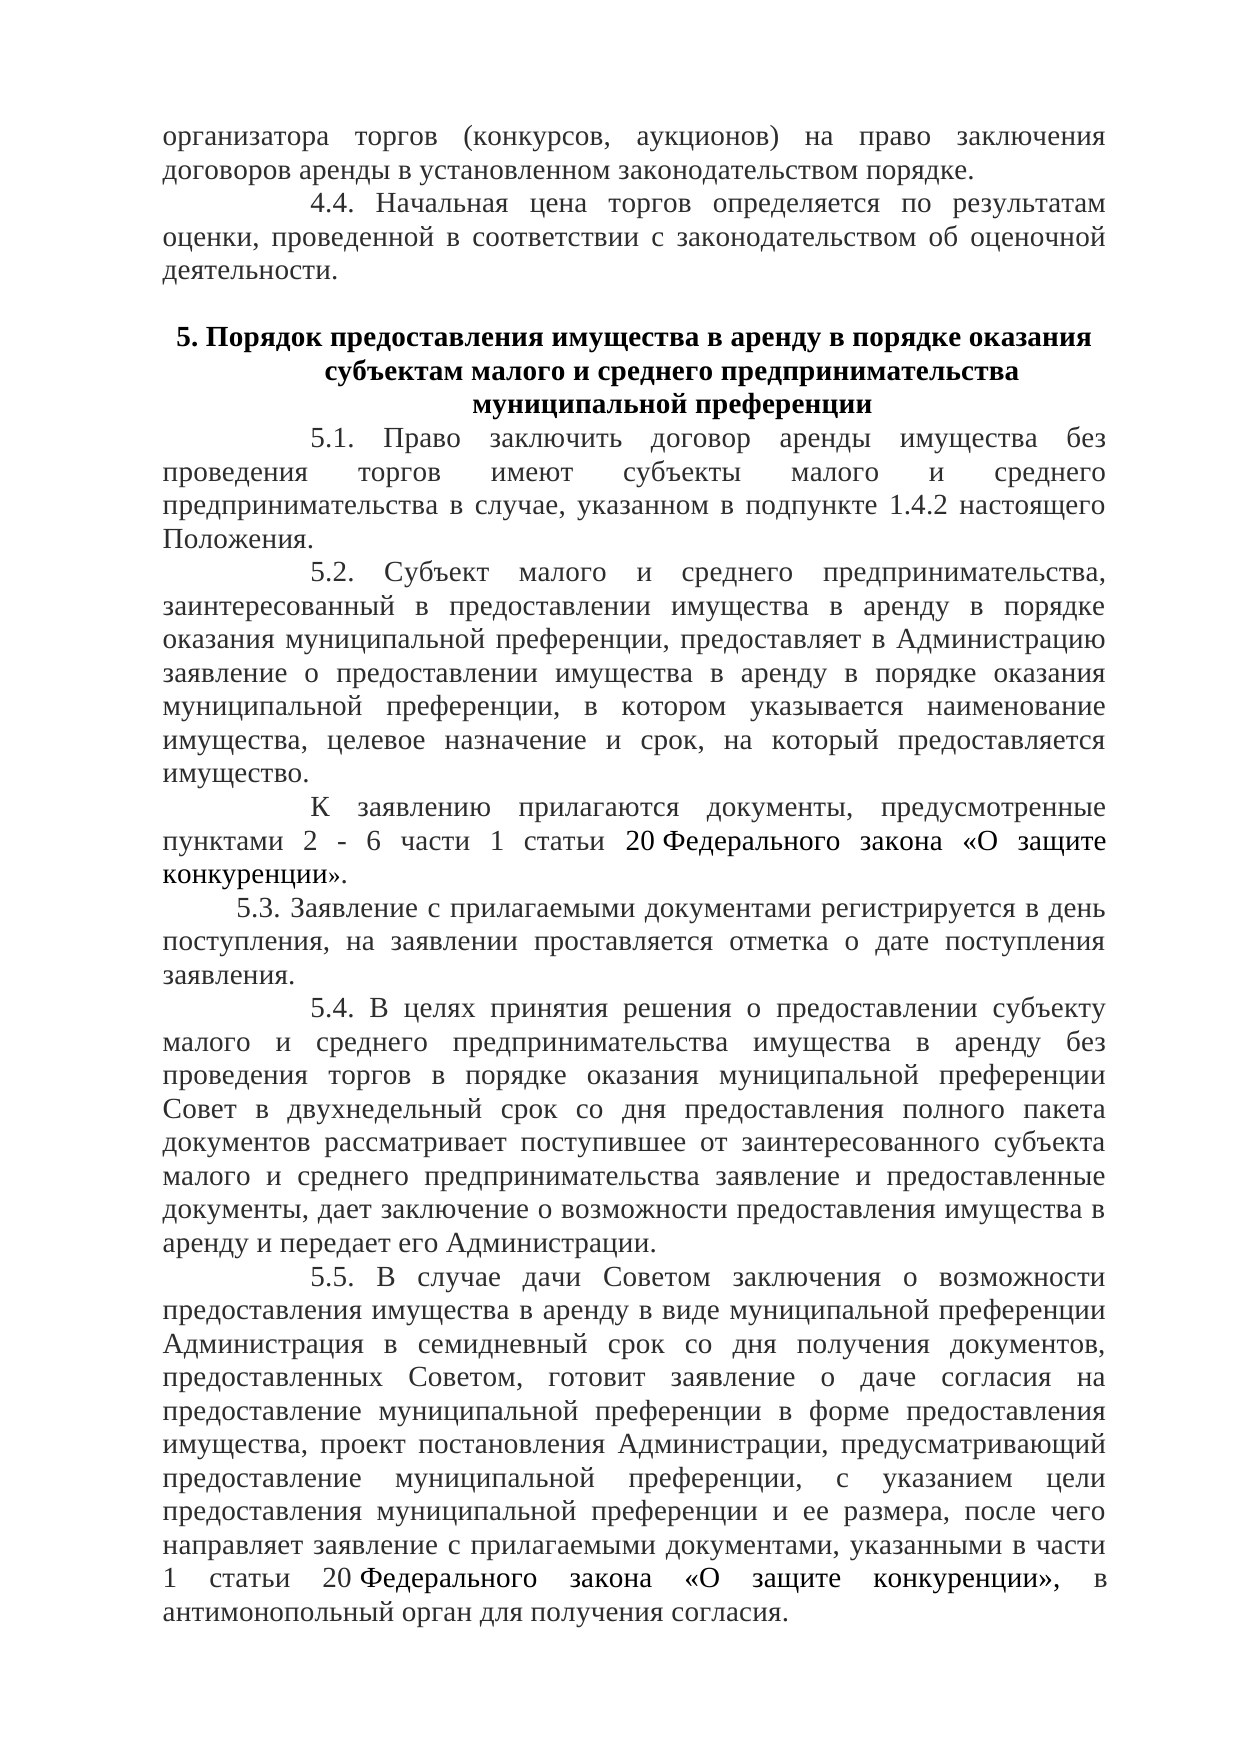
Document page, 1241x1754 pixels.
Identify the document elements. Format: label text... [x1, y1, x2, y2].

text 5.5. В случае дачи Советом заключения о возможности предоставления имущества в аренду в виде муниципальной преференции Администрация в семидневный срок со дня получения документов, предоставленных Советом, готовит заявление о даче согласия на предоставление муниципальной преференции в форме предоставления имущества, проект постановления Администрации, предусматривающий предоставление муниципальной преференции, с указанием цели предоставления муниципальной преференции и ее размера, после чего направляет заявление с прилагаемыми документами, указанными в части 1 статьи 20 Федерального закона «О защите конкуренции», в антимонопольный орган для получения согласия. [162, 1259, 1107, 1628]
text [162, 118, 1107, 185]
text К заявлению прилагаются документы, предусмотренные пунктами 2 - 6 части 1 статьи 20 Федерального закона «О защите конкуренции». [162, 789, 1107, 890]
text 5.2. Субъект малого и среднего предпринимательства, заинтересованный в предоставлении имущества в аренду в порядке оказания муниципальной преференции, предоставляет в Администрацию заявление о предоставлении имущества в аренду в порядке оказания муниципальной преференции, в котором указывается наименование имущества, целевое назначение и срок, на который предоставляется имущество. [162, 554, 1107, 789]
text 5.3. Заявление с прилагаемыми документами регистрируется в день поступления, на заявлении проставляется отметка о дате поступления заявления. [162, 890, 1107, 990]
text 5.1. Право заключить договор аренды имущества без проведения торгов имеют субъекты малого и среднего предпринимательства в случае, указанном в подпункте 1.4.2 настоящего Положения. [162, 420, 1107, 554]
text 4.4. Начальная цена торгов определяется по результатам оценки, проведенной в соответствии с законодательством об оценочной деятельности. [162, 185, 1107, 286]
subtitle 5. Порядок предоставления имущества в аренду в порядке оказания субъектам малого и среднего предпринимательства муниципальной преференции [162, 319, 1107, 420]
text 5.4. В целях принятия решения о предоставлении субъекту малого и среднего предпринимательства имущества в аренду без проведения торгов в порядке оказания муниципальной преференции Совет в двухнедельный срок со дня предоставления полного пакета документов рассматривает поступившее от заинтересованного субъекта малого и среднего предпринимательства заявление и предоставленные документы, дает заключение о возможности предоставления имущества в аренду и передает его Администрации. [162, 990, 1107, 1259]
